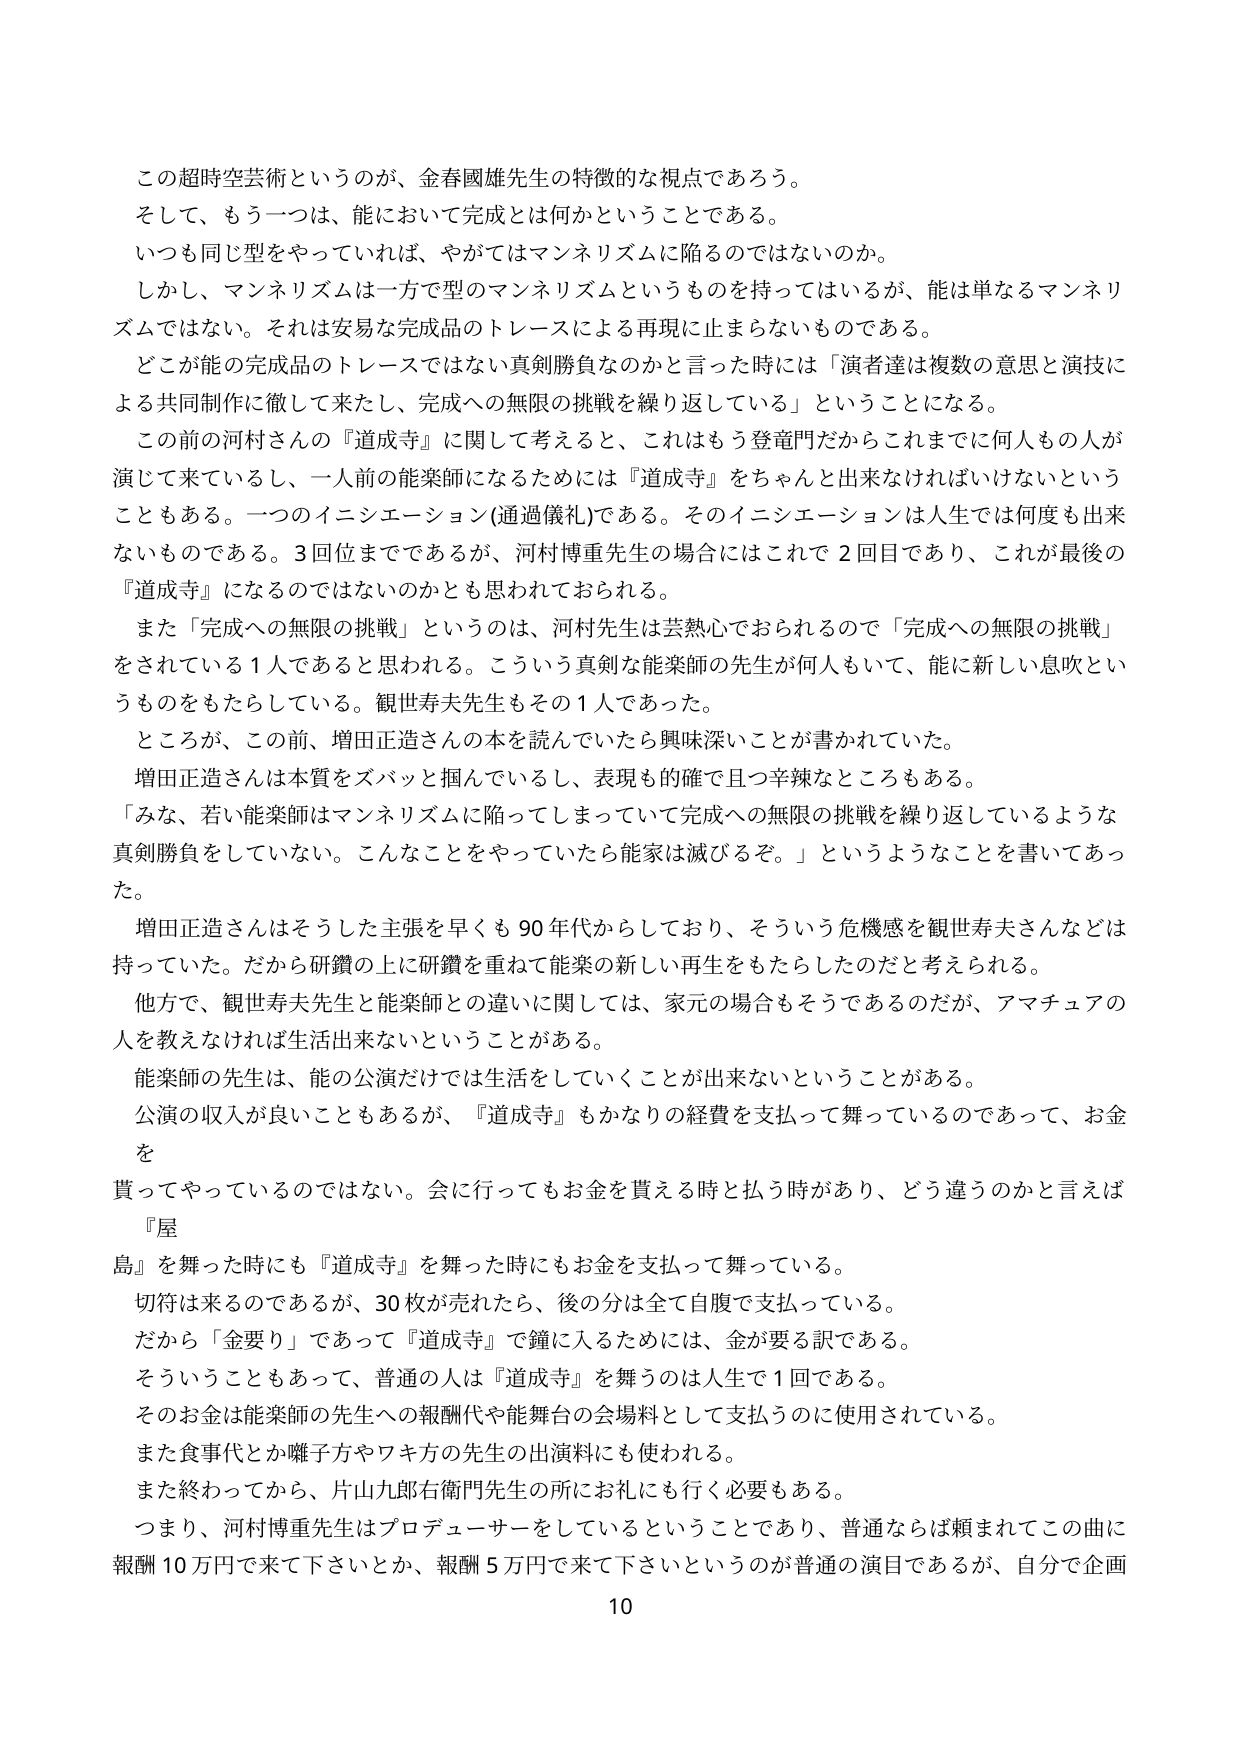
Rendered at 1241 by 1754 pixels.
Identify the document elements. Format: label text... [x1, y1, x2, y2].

text 島』を舞った時にも『道成寺』を舞った時にもお金を支払って舞っている。 [112, 1246, 1128, 1283]
text 真剣勝負をしていない。こんなことをやっていたら能家は滅びるぞ。」というようなことを書いてあった。 [112, 833, 1128, 908]
text また終わってから、片山九郎右衛門先生の所にお礼にも行く必要もある。 [112, 1471, 1128, 1508]
text どこが能の完成品のトレースではない真剣勝負なのかと言った時には「演者達は複数の意思と演技による共同制作に徹して来たし、完成への無限の挑戦を繰り返している」ということになる。 [112, 346, 1128, 421]
text この前の河村さんの『道成寺』に関して考えると、これはもう登竜門だからこれまでに何人もの人が演じて来ているし、一人前の能楽師になるためには『道成寺』をちゃんと出来なければいけないということもある。一つのイニシエーション(通過儀礼)である。そのイニシエーションは人生では何度も出来ないものである。3回位までであるが、河村博重先生の場合にはこれで2回目であり、これが最後の『道成寺』になるのではないのかとも思われておられる。 [112, 421, 1128, 608]
text いつも同じ型をやっていれば、やがてはマンネリズムに陥るのではないのか。 [112, 233, 1128, 271]
text また「完成への無限の挑戦」というのは、河村先生は芸熱心でおられるので「完成への無限の挑戦」をされている1人であると思われる。こういう真剣な能楽師の先生が何人もいて、能に新しい息吹というものをもたらしている。観世寿夫先生もその1人であった。 [112, 608, 1128, 721]
text 「みな、若い能楽師はマンネリズムに陥ってしまっていて完成への無限の挑戦を繰り返しているような [112, 796, 1128, 833]
text ところが、この前、増田正造さんの本を読んでいたら興味深いことが書かれていた。 [112, 721, 1128, 758]
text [112, 1508, 1128, 1583]
text 増田正造さんは本質をズバッと掴んでいるし、表現も的確で且つ辛辣なところもある。 [112, 758, 1128, 796]
text そういうこともあって、普通の人は『道成寺』を舞うのは人生で1回である。 [112, 1358, 1128, 1396]
text そして、もう一つは、能において完成とは何かということである。 [112, 196, 1128, 233]
text この超時空芸術というのが、金春國雄先生の特徴的な視点であろう。 [112, 158, 1128, 196]
text 貰ってやっているのではない。会に行ってもお金を貰える時と払う時があり、どう違うのかと言えば『屋 [112, 1171, 1128, 1246]
text 能楽師の先生は、能の公演だけでは生活をしていくことが出来ないということがある。 [112, 1058, 1128, 1096]
text そのお金は能楽師の先生への報酬代や能舞台の会場料として支払うのに使用されている。 [112, 1396, 1128, 1433]
text 増田正造さんはそうした主張を早くも90年代からしており、そういう危機感を観世寿夫さんなどは持っていた。だから研鑽の上に研鑽を重ねて能楽の新しい再生をもたらしたのだと考えられる。 [112, 908, 1128, 983]
text しかし、マンネリズムは一方で型のマンネリズムというものを持ってはいるが、能は単なるマンネリズムではない。それは安易な完成品のトレースによる再現に止まらないものである。 [112, 271, 1128, 346]
text 他方で、観世寿夫先生と能楽師との違いに関しては、家元の場合もそうであるのだが、アマチュアの人を教えなければ生活出来ないということがある。 [112, 983, 1128, 1058]
text 切符は来るのであるが、30枚が売れたら、後の分は全て自腹で支払っている。 [112, 1283, 1128, 1321]
text また食事代とか囃子方やワキ方の先生の出演料にも使われる。 [112, 1433, 1128, 1471]
text 公演の収入が良いこともあるが、『道成寺』もかなりの経費を支払って舞っているのであって、お金を [112, 1096, 1128, 1171]
text だから「金要り」であって『道成寺』で鐘に入るためには、金が要る訳である。 [112, 1321, 1128, 1358]
